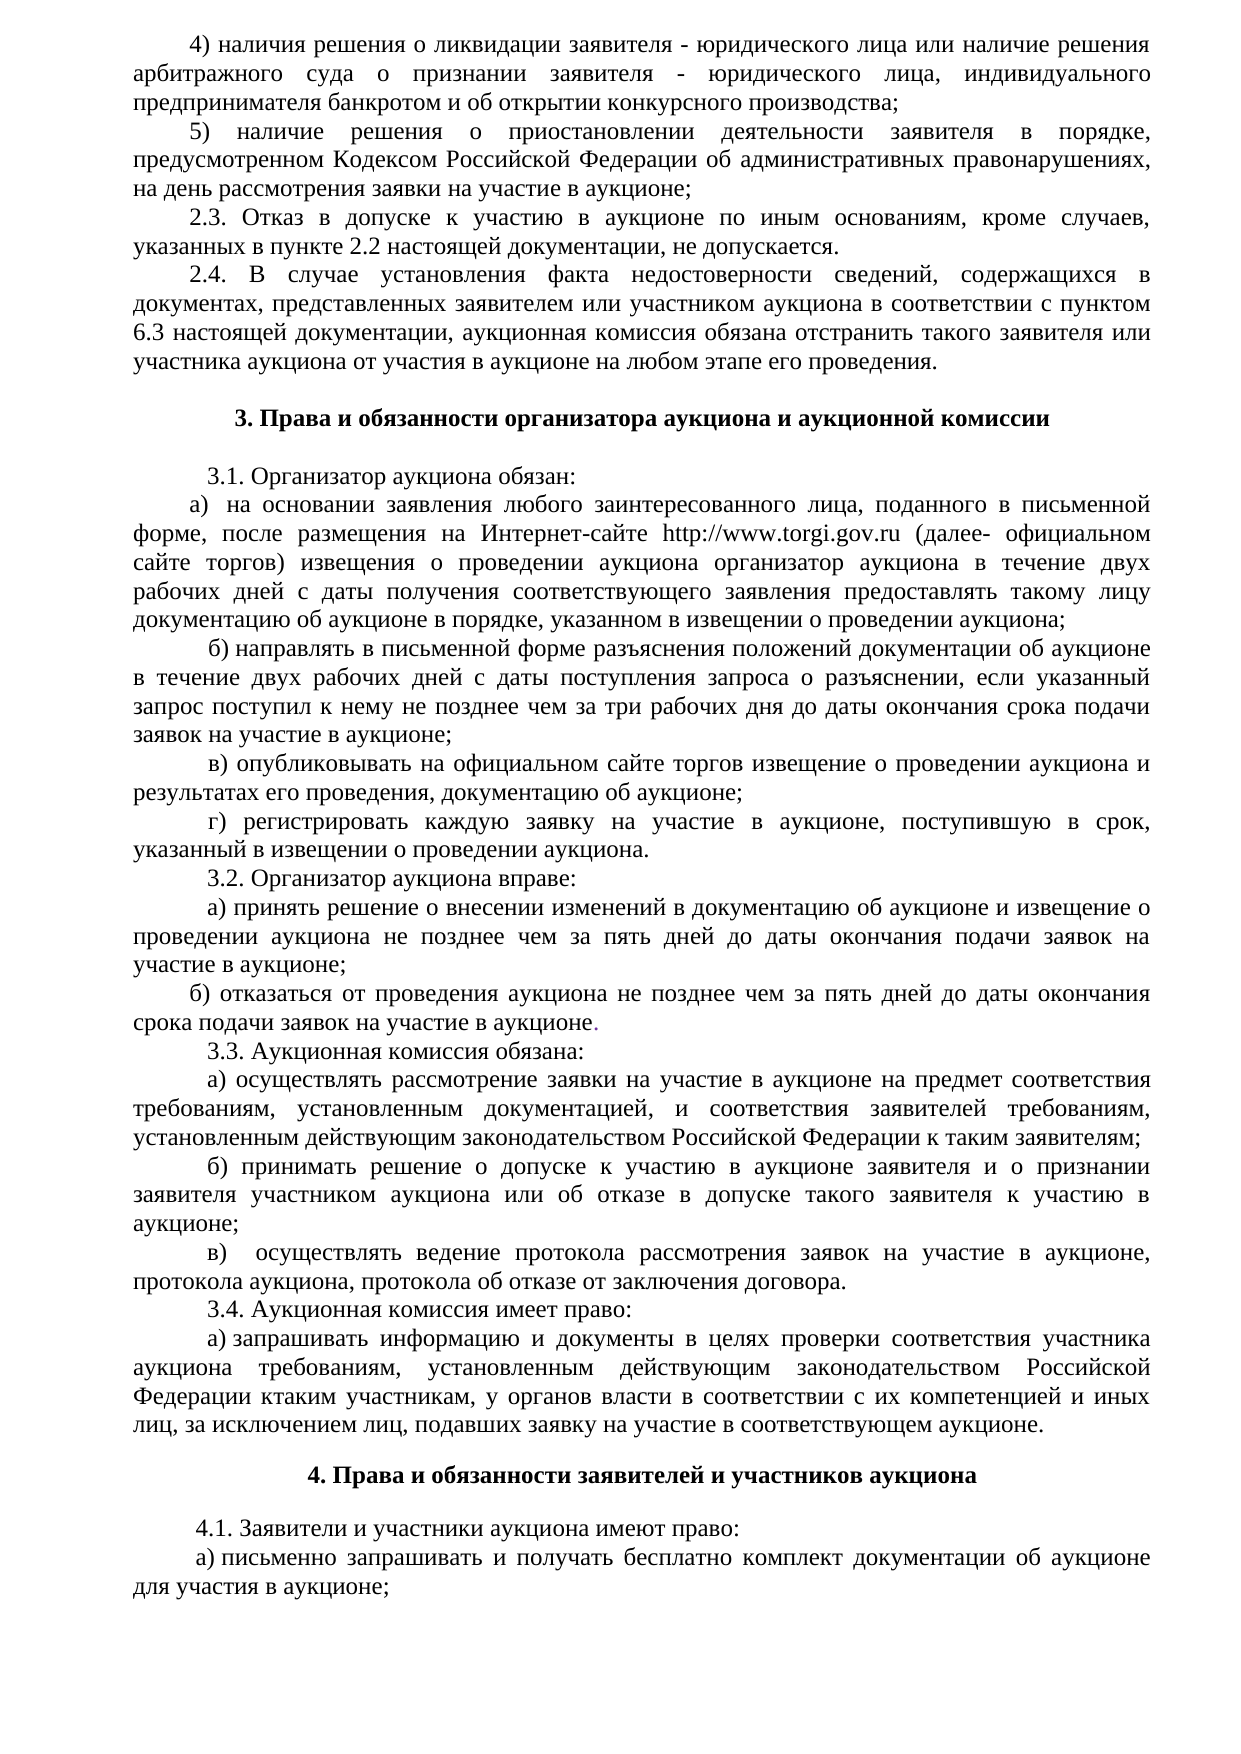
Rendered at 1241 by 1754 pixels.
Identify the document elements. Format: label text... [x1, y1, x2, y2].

text в) опубликовывать на официальном сайте торгов извещение о проведении аукциона и результатах его проведения, документацию об аукционе; [133, 748, 1152, 806]
text г) регистрировать каждую заявку на участие в аукционе, поступившую в срок, указанный в извещении о проведении аукциона. [133, 806, 1152, 863]
text 4) наличия решения о ликвидации заявителя - юридического лица или наличие решения арбитражного суда о признании заявителя - юридического лица, индивидуального предпринимателя банкротом и об открытии конкурсного производства; [133, 29, 1152, 116]
text а) принять решение о внесении изменений в документацию об аукционе и извещение о проведении аукциона не позднее чем за пять дней до даты окончания подачи заявок на участие в аукционе; [133, 892, 1152, 978]
text а) осуществлять рассмотрение заявки на участие в аукционе на предмет соответствия требованиям, установленным документацией, и соответствия заявителей требованиям, установленным действующим законодательством Российской Федерации к таким заявителям; [133, 1064, 1152, 1151]
text 4. Права и обязанности заявителей и участников аукциона [133, 1463, 1152, 1488]
text б) направлять в письменной форме разъяснения положений документации об аукционе в течение двух рабочих дней с даты поступления запроса о разъяснении, если указанный запрос поступил к нему не позднее чем за три рабочих дня до даты окончания срока подачи заявок на участие в аукционе; [133, 633, 1152, 748]
text в) осуществлять ведение протокола рассмотрения заявок на участие в аукционе, протокола аукциона, протокола об отказе от заключения договора. [133, 1237, 1152, 1294]
text 4.1. Заявители и участники аукциона имеют право: [133, 1513, 1152, 1542]
text 3.1. Организатор аукциона обязан: [133, 461, 1152, 489]
text а) на основании заявления любого заинтересованного лица, поданного в письменной форме, после размещения на Интернет-сайте http://www.torgi.gov.ru (далее- официальном сайте торгов) извещения о проведении аукциона организатор аукциона в течение двух рабочих дней с даты получения соответствующего заявления предоставлять такому лицу документацию об аукционе в порядке, указанном в извещении о проведении аукциона; [133, 489, 1152, 633]
text 3.3. Аукционная комиссия обязана: [133, 1036, 1152, 1064]
text 3.4. Аукционная комиссия имеет право: [133, 1294, 1152, 1323]
text б) отказаться от проведения аукциона не позднее чем за пять дней до даты окончания срока подачи заявок на участие в аукционе. [133, 978, 1152, 1036]
text а) письменно запрашивать и получать бесплатно комплект документации об аукционе для участия в аукционе; [133, 1542, 1152, 1599]
text 3.2. Организатор аукциона вправе: [133, 863, 1152, 892]
text 3. Права и обязанности организатора аукциона и аукционной комиссии [133, 403, 1152, 432]
text 5) наличие решения о приостановлении деятельности заявителя в порядке, предусмотренном Кодексом Российской Федерации об административных правонарушениях, на день рассмотрения заявки на участие в аукционе; [133, 116, 1152, 202]
text б) принимать решение о допуске к участию в аукционе заявителя и о признании заявителя участником аукциона или об отказе в допуске такого заявителя к участию в аукционе; [133, 1151, 1152, 1237]
text 2.4. В случае установления факта недостоверности сведений, содержащихся в документах, представленных заявителем или участником аукциона в соответствии с пунктом 6.3 настоящей документации, аукционная комиссия обязана отстранить такого заявителя или участника аукциона от участия в аукционе на любом этапе его проведения. [133, 259, 1152, 374]
text а) запрашивать информацию и документы в целях проверки соответствия участника аукциона требованиям, установленным действующим законодательством Российской Федерации ктаким участникам, у органов власти в соответствии с их компетенцией и иных лиц, за исключением лиц, подавших заявку на участие в соответствующем аукционе. [133, 1323, 1152, 1438]
text 2.3. Отказ в допуске к участию в аукционе по иным основаниям, кроме случаев, указанных в пункте 2.2 настоящей документации, не допускается. [133, 202, 1152, 259]
